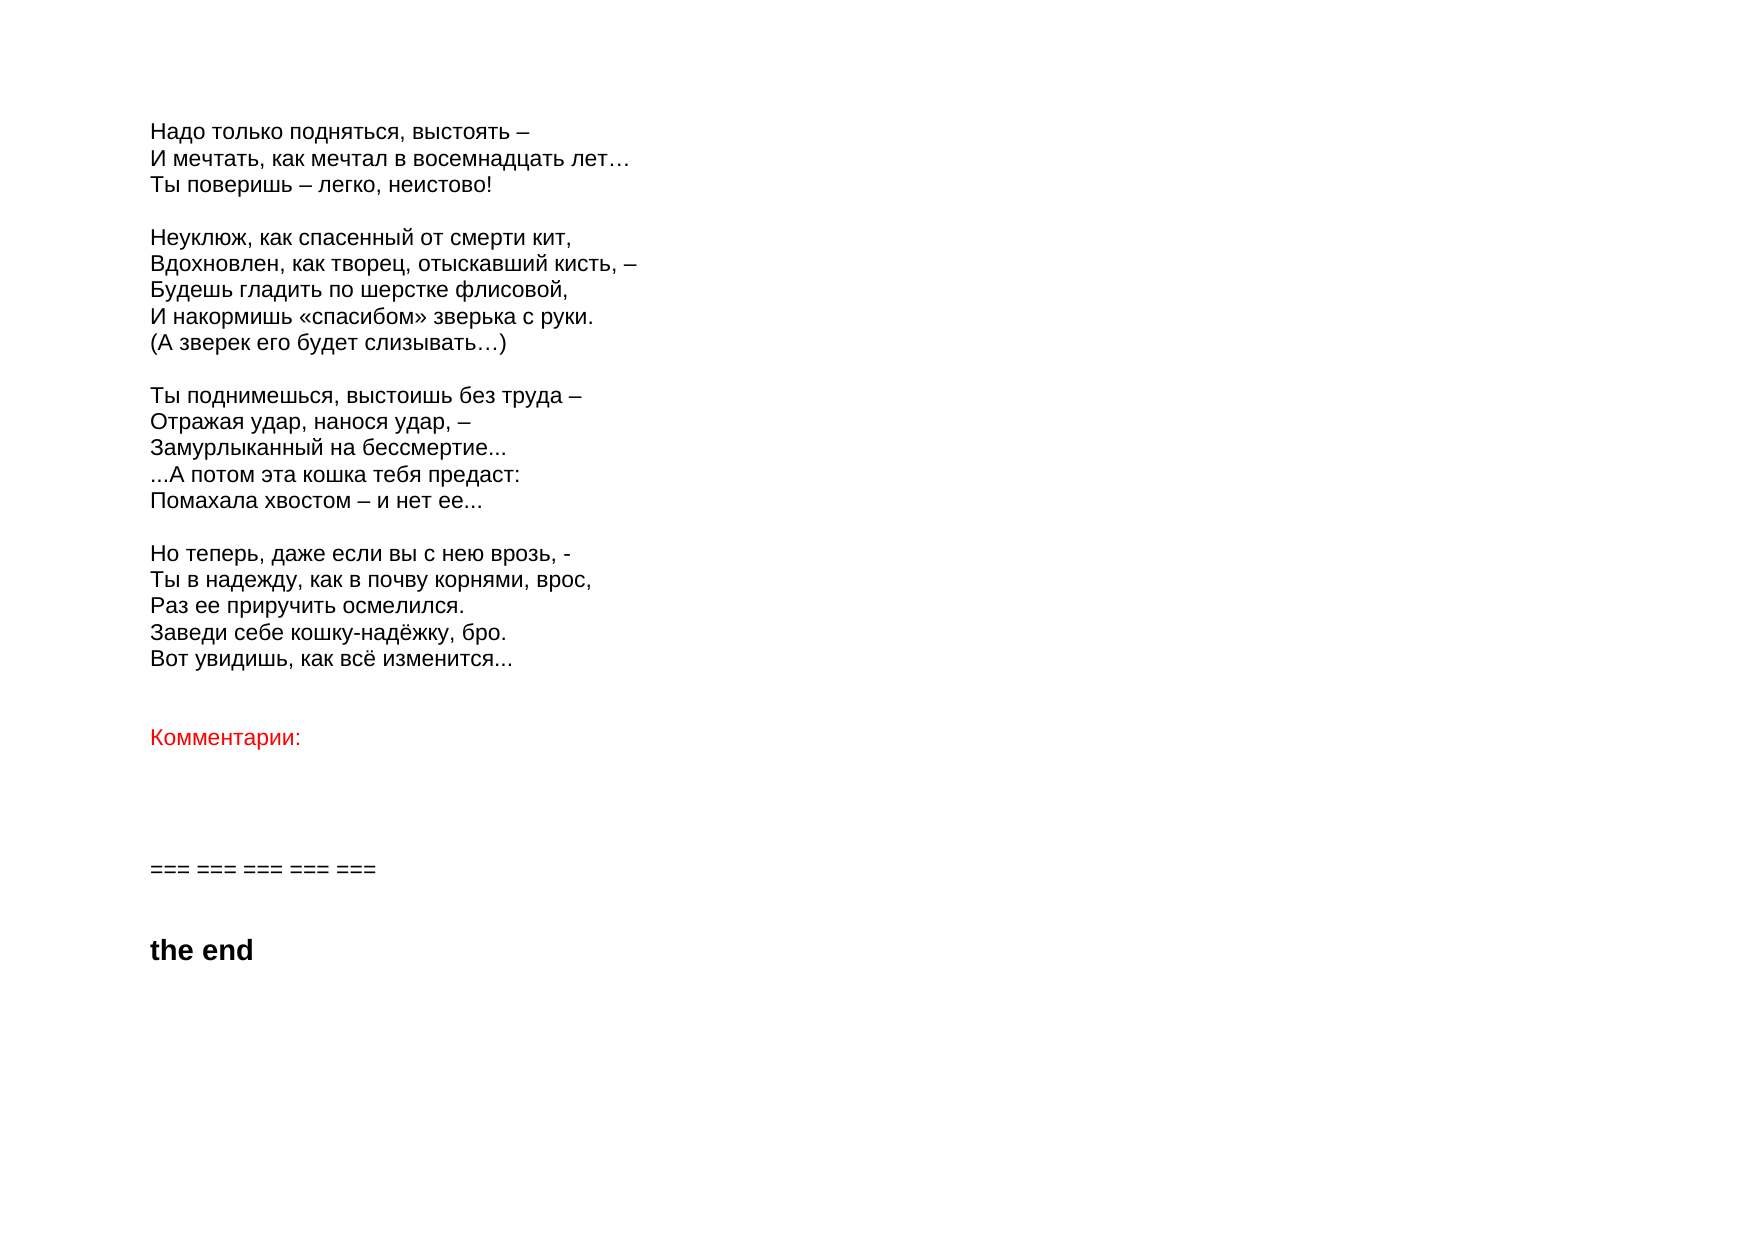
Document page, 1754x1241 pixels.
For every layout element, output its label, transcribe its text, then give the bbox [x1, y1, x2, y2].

text Вот увидишь, как всё изменится... [150, 645, 1604, 672]
text Отражая удар, нанося удар, – [150, 408, 1604, 434]
text === === === === === [150, 856, 1604, 882]
text Неуклюж, как спасенный от смерти кит, [150, 223, 1604, 250]
text Ты поверишь – легко, неистово! [150, 171, 1604, 197]
text Ты в надежду, как в почву корнями, врос, [150, 566, 1604, 592]
text Вдохновлен, как творец, отыскавший кисть, – [150, 250, 1604, 276]
text И мечтать, как мечтал в восемнадцать лет… [150, 144, 1604, 171]
text Ты поднимешься, выстоишь без труда – [150, 382, 1604, 408]
text Но теперь, даже если вы с нею врозь, - [150, 540, 1604, 566]
text Помахала хвостом – и нет ее... [150, 487, 1604, 513]
text ...А потом эта кошка тебя предаст: [150, 461, 1604, 487]
text Заведи себе кошку-надёжку, бро. [150, 619, 1604, 645]
text Надо только подняться, выстоять – [150, 118, 1604, 144]
text Замурлыканный на бессмертие... [150, 434, 1604, 461]
text Будешь гладить по шерстке флисовой, [150, 276, 1604, 303]
text (А зверек его будет слизывать…) [150, 329, 1604, 355]
text Раз ее приручить осмелился. [150, 592, 1604, 619]
text И накормишь «спасибом» зверька с руки. [150, 303, 1604, 329]
text Комментарии: [150, 724, 1604, 751]
text the end [150, 933, 1604, 966]
